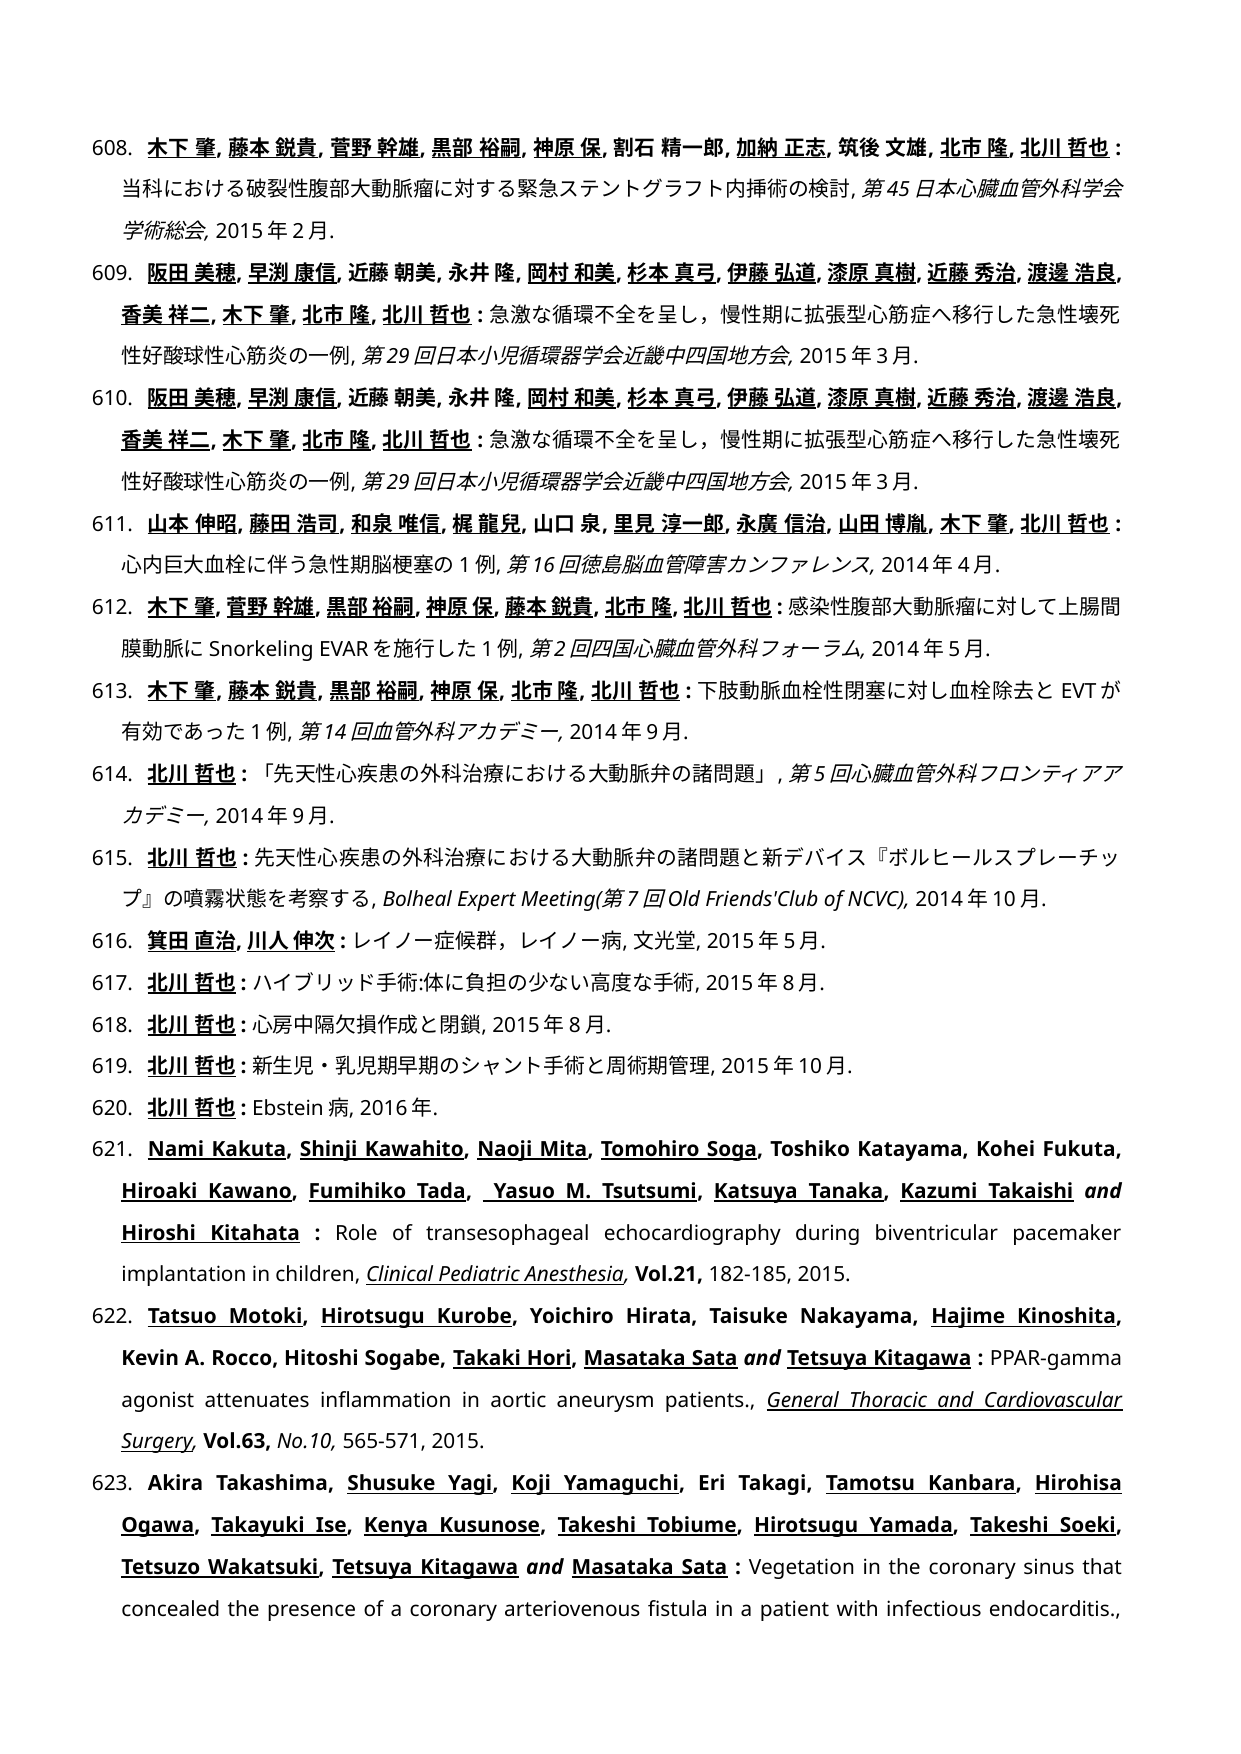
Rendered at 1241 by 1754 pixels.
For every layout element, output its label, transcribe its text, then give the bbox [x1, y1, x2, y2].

list 木下 肇, 藤本 鋭貴, 菅野 幹雄, 黒部 裕嗣, 神原 保, 割石 精一郎, 加納 正志, 筑後 文雄, 北市 隆, 北川 哲也 : 当科における破裂性腹部大動脈瘤に対する緊急ステントグラフト内挿術の検討, 第45日本心臓血管外科学会学術総会, 2015年2月. [92, 125, 1122, 250]
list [92, 1462, 1122, 1629]
list 北川 哲也 : Ebstein病, 2016年. [92, 1086, 1122, 1128]
list 箕田 直治, 川人 伸次 : レイノー症候群，レイノー病, 文光堂, 2015年5月. [92, 919, 1122, 961]
list 山本 伸昭, 藤田 浩司, 和泉 唯信, 梶 龍兒, 山口 泉, 里見 淳一郎, 永廣 信治, 山田 博胤, 木下 肇, 北川 哲也 : 心内巨大血栓に伴う急性期脳梗塞の1例, 第16回徳島脳血管障害カンファレンス, 2014年4月. [92, 501, 1122, 584]
list Tatsuo Motoki, Hirotsugu Kurobe, Yoichiro Hirata, Taisuke Nakayama, Hajime Kinoshita, Kevin A. Rocco, Hitoshi Sogabe, Takaki Hori, Masataka Sata and Tetsuya Kitagawa : PPAR-gamma agonist attenuates inflammation in aortic aneurysm patients., General Thoracic and Cardiovascular Surgery, Vol.63, No.10, 565-571, 2015. [92, 1295, 1122, 1462]
list 北川 哲也 : 先天性心疾患の外科治療における大動脈弁の諸問題と新デバイス『ボルヒールスプレーチップ』の噴霧状態を考察する, Bolheal Expert Meeting(第7回Old Friends'Club of NCVC), 2014年10月. [92, 835, 1122, 919]
list 木下 肇, 藤本 鋭貴, 黒部 裕嗣, 神原 保, 北市 隆, 北川 哲也 : 下肢動脈血栓性閉塞に対し血栓除去とEVTが有効であった1例, 第14回血管外科アカデミー, 2014年9月. [92, 668, 1122, 752]
list 阪田 美穂, 早渕 康信, 近藤 朝美, 永井 隆, 岡村 和美, 杉本 真弓, 伊藤 弘道, 漆原 真樹, 近藤 秀治, 渡邊 浩良, 香美 祥二, 木下 肇, 北市 隆, 北川 哲也 : 急激な循環不全を呈し，慢性期に拡張型心筋症へ移行した急性壊死性好酸球性心筋炎の一例, 第29回日本小児循環器学会近畿中四国地方会, 2015年3月. [92, 376, 1122, 501]
list 木下 肇, 菅野 幹雄, 黒部 裕嗣, 神原 保, 藤本 鋭貴, 北市 隆, 北川 哲也 : 感染性腹部大動脈瘤に対して上腸間膜動脈にSnorkeling EVARを施行した1例, 第2回四国心臓血管外科フォーラム, 2014年5月. [92, 584, 1122, 668]
list 北川 哲也 : 心房中隔欠損作成と閉鎖, 2015年8月. [92, 1002, 1122, 1044]
list 北川 哲也 : 「先天性心疾患の外科治療における大動脈弁の諸問題」, 第5回心臓血管外科フロンティアアカデミー, 2014年9月. [92, 752, 1122, 835]
list Nami Kakuta, Shinji Kawahito, Naoji Mita, Tomohiro Soga, Toshiko Katayama, Kohei Fukuta, Hiroaki Kawano, Fumihiko Tada, Yasuo M. Tsutsumi, Katsuya Tanaka, Kazumi Takaishi and Hiroshi Kitahata : Role of transesophageal echocardiography during biventricular pacemaker implantation in children, Clinical Pediatric Anesthesia, Vol.21, 182-185, 2015. [92, 1128, 1122, 1295]
list 北川 哲也 : 新生児・乳児期早期のシャント手術と周術期管理, 2015年10月. [92, 1044, 1122, 1086]
list 阪田 美穂, 早渕 康信, 近藤 朝美, 永井 隆, 岡村 和美, 杉本 真弓, 伊藤 弘道, 漆原 真樹, 近藤 秀治, 渡邊 浩良, 香美 祥二, 木下 肇, 北市 隆, 北川 哲也 : 急激な循環不全を呈し，慢性期に拡張型心筋症へ移行した急性壊死性好酸球性心筋炎の一例, 第29回日本小児循環器学会近畿中四国地方会, 2015年3月. [92, 250, 1122, 376]
list 北川 哲也 : ハイブリッド手術:体に負担の少ない高度な手術, 2015年8月. [92, 961, 1122, 1002]
